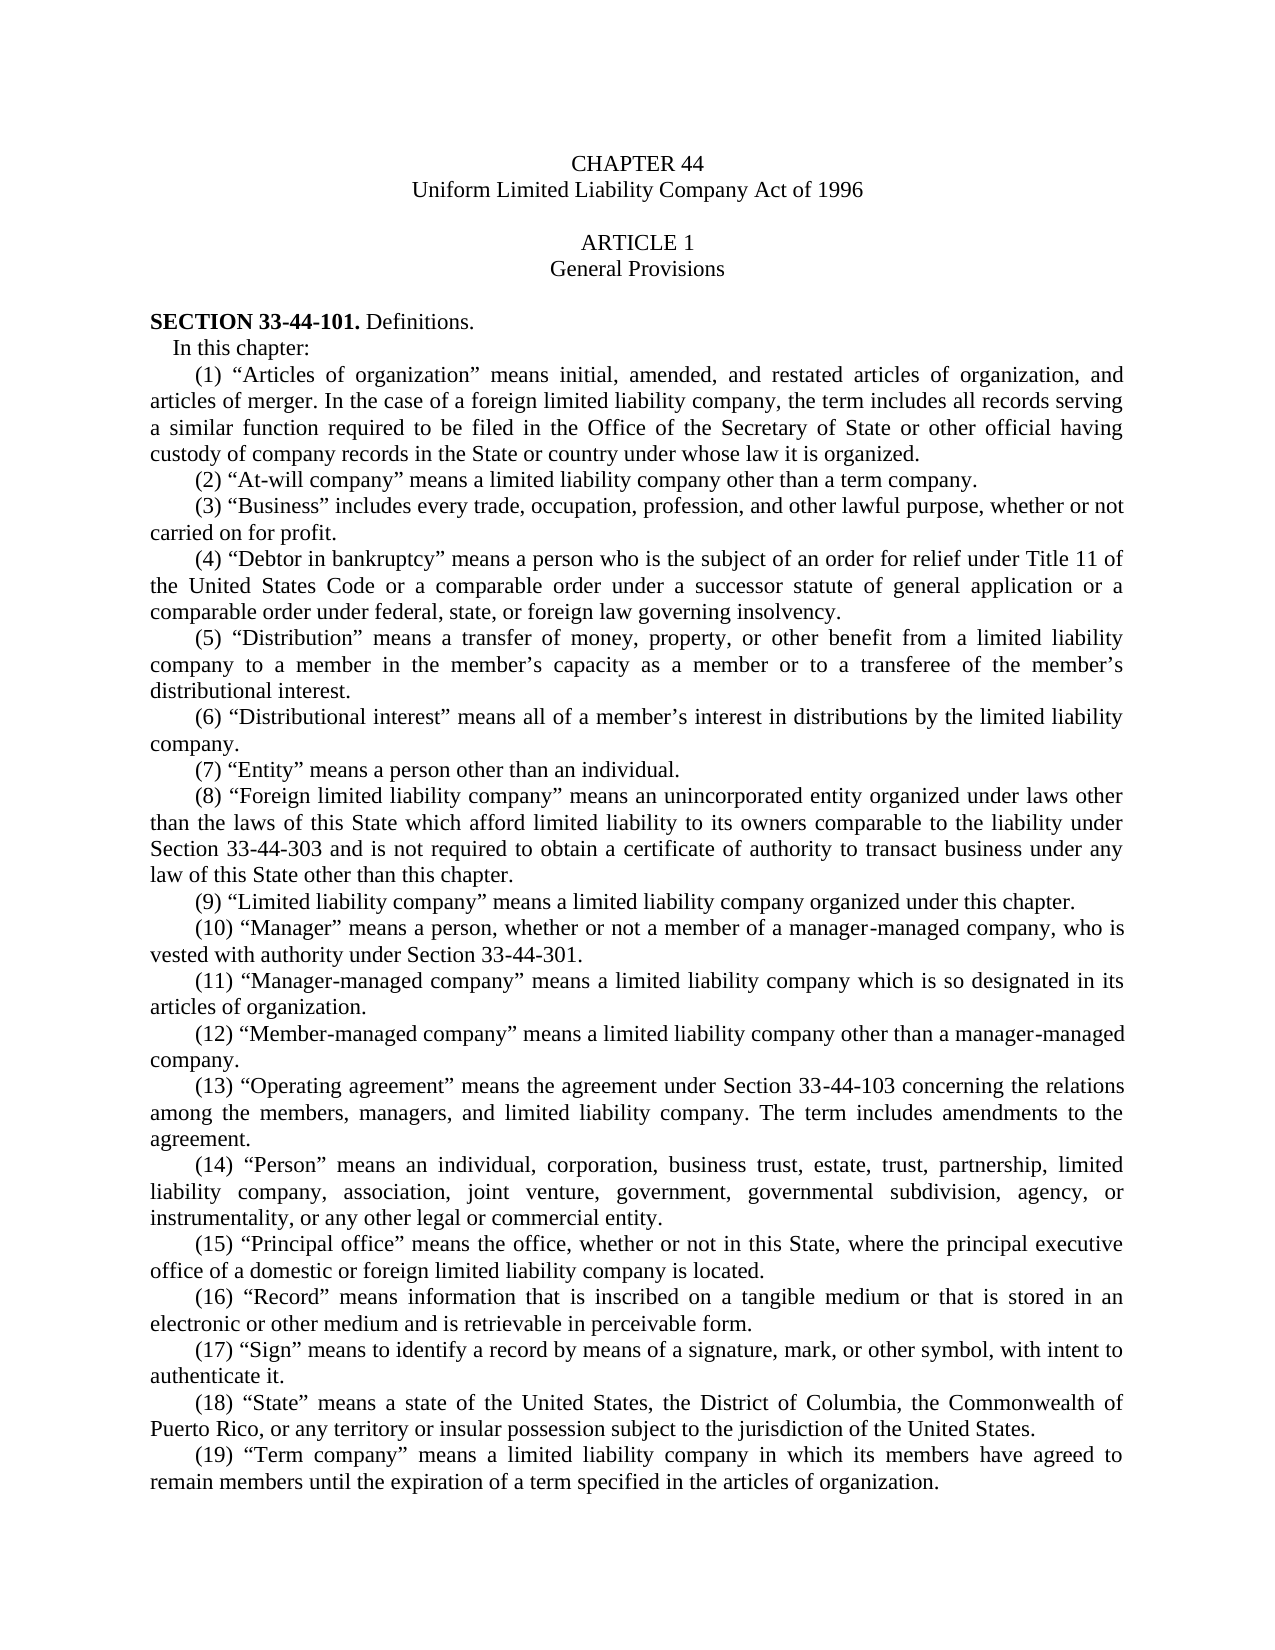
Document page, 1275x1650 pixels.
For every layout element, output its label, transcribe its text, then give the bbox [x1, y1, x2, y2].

text (1) “Articles of organization” means initial, amended, and restated articles of organization, and articles of merger. In the case of a foreign limited liability company, the term includes all records serving a similar function required to be filed in the Office of the Secretary of State or other official having custody of company records in the State or country under whose law it is organized. [150, 361, 1125, 466]
text (15) “Principal office” means the office, whether or not in this State, where the principal executive office of a domestic or foreign limited liability company is located. [150, 1231, 1125, 1283]
text CHAPTER 44 [150, 150, 1125, 176]
text (9) “Limited liability company” means a limited liability company organized under this chapter. [150, 888, 1125, 914]
text (17) “Sign” means to identify a record by means of a signature, mark, or other symbol, with intent to authenticate it. [150, 1336, 1125, 1389]
text (13) “Operating agreement” means the agreement under Section 33-44-103 concerning the relations among the members, managers, and limited liability company. The term includes amendments to the agreement. [150, 1072, 1125, 1151]
text SECTION 33-44-101. Definitions. [150, 308, 1125, 334]
text (4) “Debtor in bankruptcy” means a person who is the subject of an order for relief under Title 11 of the United States Code or a comparable order under a successor statute of general application or a comparable order under federal, state, or foreign law governing insolvency. [150, 545, 1125, 624]
text (10) “Manager” means a person, whether or not a member of a manager-managed company, who is vested with authority under Section 33-44-301. [150, 914, 1125, 967]
text (11) “Manager-managed company” means a limited liability company which is so designated in its articles of organization. [150, 967, 1125, 1020]
text (8) “Foreign limited liability company” means an unincorporated entity organized under laws other than the laws of this State which afford limited liability to its owners comparable to the liability under Section 33-44-303 and is not required to obtain a certificate of authority to transact business under any law of this State other than this chapter. [150, 782, 1125, 888]
text General Provisions [150, 255, 1125, 282]
text (7) “Entity” means a person other than an individual. [150, 756, 1125, 782]
text (5) “Distribution” means a transfer of money, property, or other benefit from a limited liability company to a member in the member’s capacity as a member or to a transferee of the member’s distributional interest. [150, 624, 1125, 703]
text (19) “Term company” means a limited liability company in which its members have agreed to remain members until the expiration of a term specified in the articles of organization. [150, 1441, 1125, 1494]
text (14) “Person” means an individual, corporation, business trust, estate, trust, partnership, limited liability company, association, joint venture, government, governmental subdivision, agency, or instrumentality, or any other legal or commercial entity. [150, 1151, 1125, 1231]
text (3) “Business” includes every trade, occupation, profession, and other lawful purpose, whether or not carried on for profit. [150, 493, 1125, 545]
text (16) “Record” means information that is inscribed on a tangible medium or that is stored in an electronic or other medium and is retrievable in perceivable form. [150, 1283, 1125, 1336]
text (2) “At-will company” means a limited liability company other than a term company. [150, 466, 1125, 493]
text (6) “Distributional interest” means all of a member’s interest in distributions by the limited liability company. [150, 703, 1125, 756]
text (12) “Member-managed company” means a limited liability company other than a manager-managed company. [150, 1020, 1125, 1072]
text Uniform Limited Liability Company Act of 1996 [150, 176, 1125, 203]
text ARTICLE 1 [150, 229, 1125, 255]
text In this chapter: [150, 334, 1125, 361]
text (18) “State” means a state of the United States, the District of Columbia, the Commonwealth of Puerto Rico, or any territory or insular possession subject to the jurisdiction of the United States. [150, 1389, 1125, 1441]
